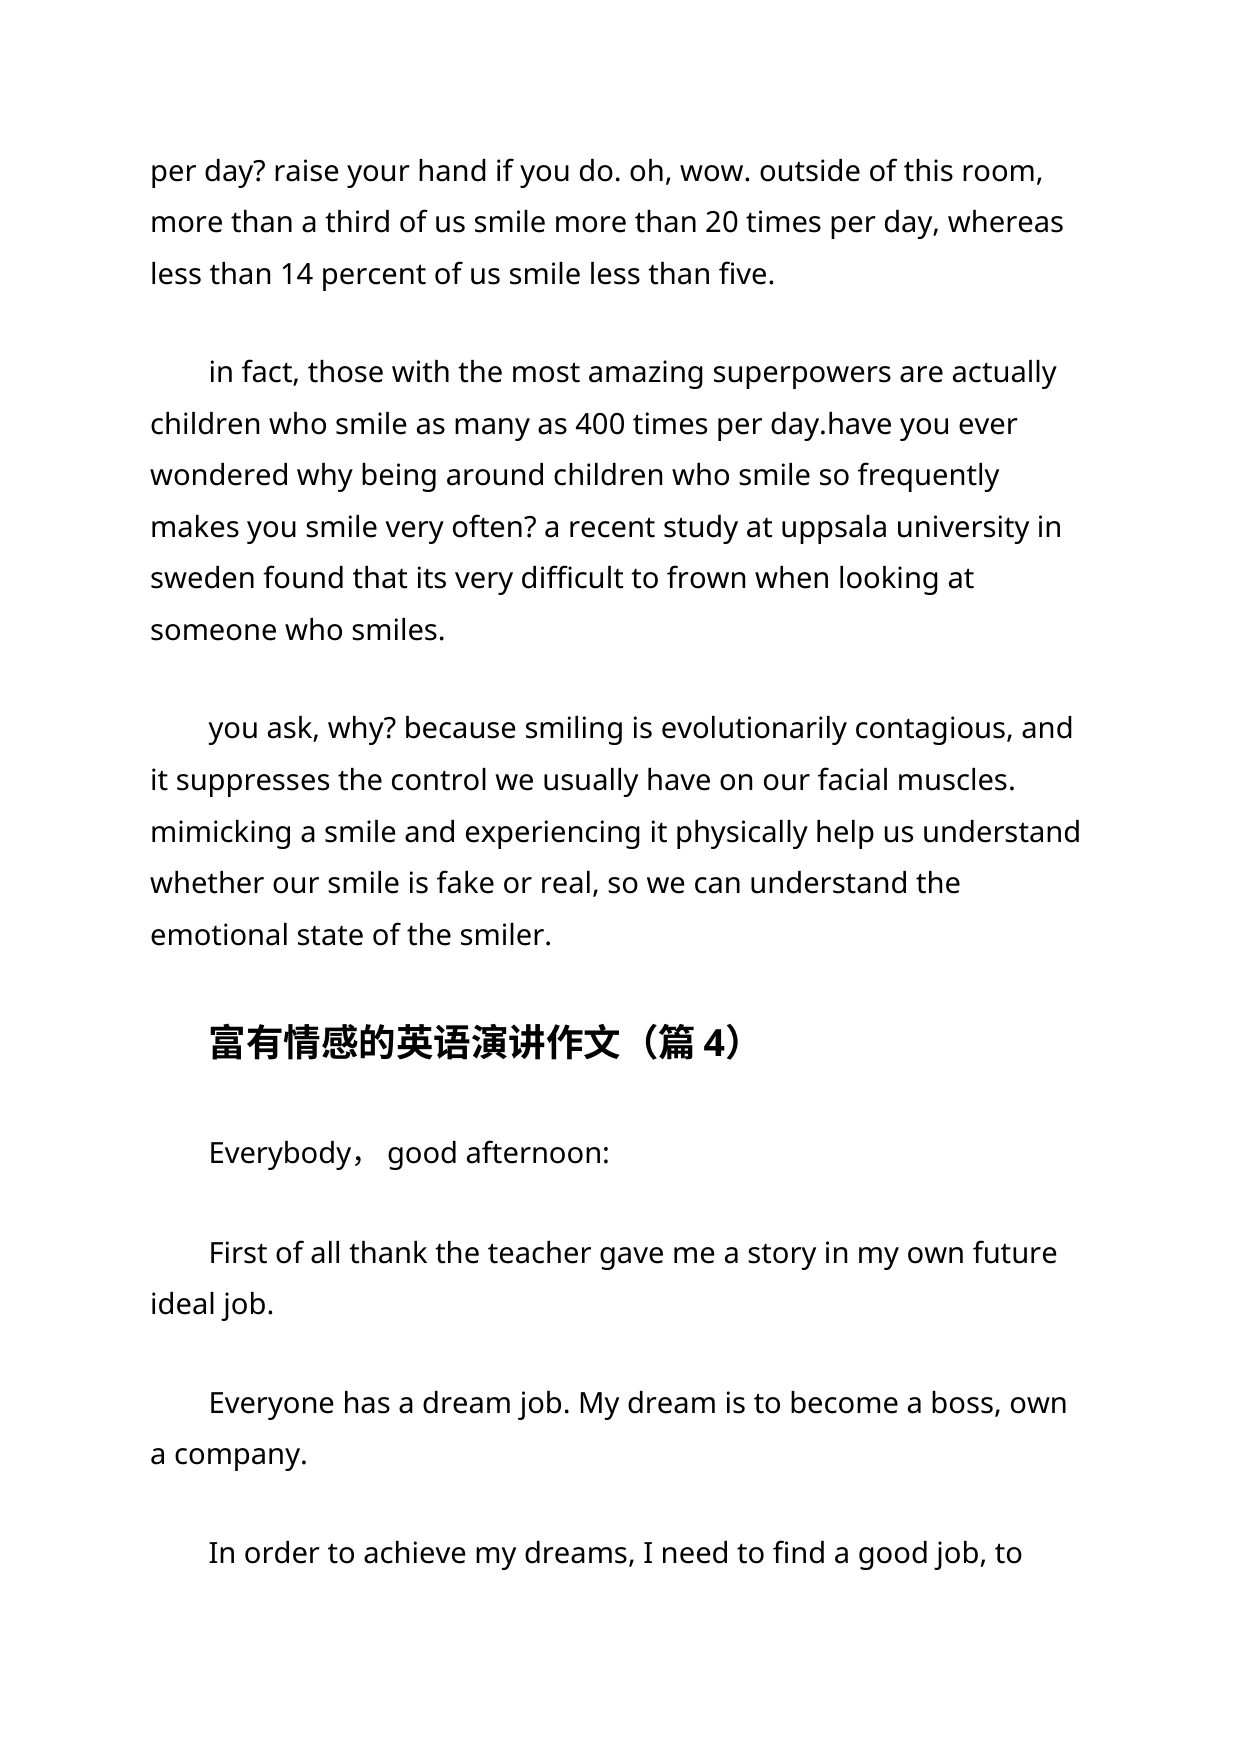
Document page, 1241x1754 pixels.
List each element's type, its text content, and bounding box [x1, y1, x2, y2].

text First of all thank the teacher gave me a story in my own future ideal job. [150, 1232, 1090, 1323]
text in fact, those with the most amazing superpowers are actually children who smile as many as 400 times per day.have you ever wondered why being around children who smile so frequently makes you smile very often? a recent study at uppsala university in sweden found that its very difficult to frown when looking at someone who smiles. [150, 352, 1090, 649]
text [150, 150, 1090, 293]
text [150, 1532, 1090, 1572]
text Everyone has a dream job. My dream is to become a boss, own a company. [150, 1382, 1090, 1473]
text Everybody， good afternoon: [150, 1130, 1090, 1172]
text 富有情感的英语演讲作文（篇4） [150, 1012, 1090, 1067]
text you ask, why? because smiling is evolutionarily contagious, and it suppresses the control we usually have on our facial muscles. mimicking a smile and experiencing it physically help us understand whether our smile is fake or real, so we can understand the emotional state of the smiler. [150, 708, 1090, 954]
